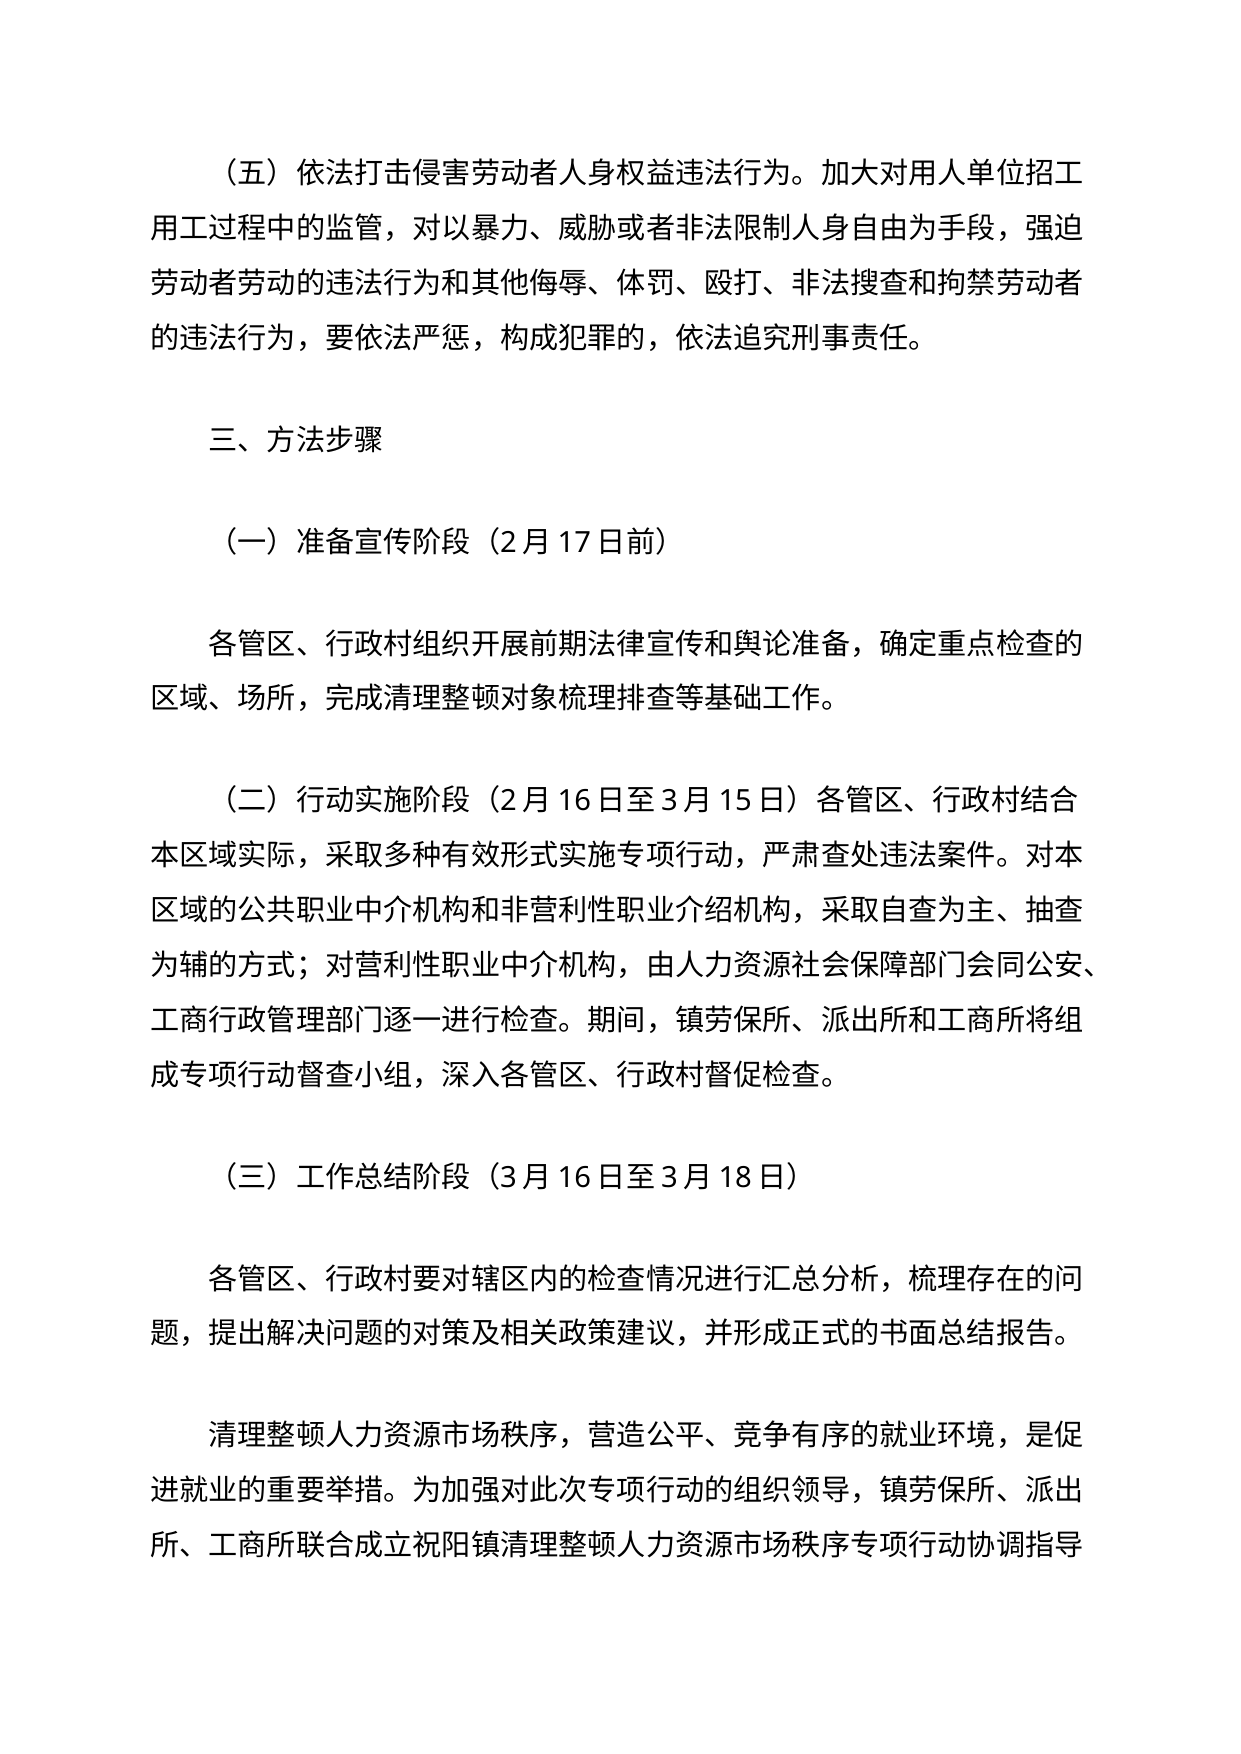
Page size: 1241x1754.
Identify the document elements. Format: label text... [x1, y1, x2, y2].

text （五）依法打击侵害劳动者人身权益违法行为。加大对用人单位招工用工过程中的监管，对以暴力、威胁或者非法限制人身自由为手段，强迫劳动者劳动的违法行为和其他侮辱、体罚、殴打、非法搜查和拘禁劳动者的违法行为，要依法严惩，构成犯罪的，依法追究刑事责任。 [150, 150, 1090, 357]
text 各管区、行政村组织开展前期法律宣传和舆论准备，确定重点检查的区域、场所，完成清理整顿对象梳理排查等基础工作。 [150, 620, 1090, 717]
text （二）行动实施阶段（2月16日至3月15日）各管区、行政村结合本区域实际，采取多种有效形式实施专项行动，严肃查处违法案件。对本区域的公共职业中介机构和非营利性职业介绍机构，采取自查为主、抽查为辅的方式；对营利性职业中介机构，由人力资源社会保障部门会同公安、工商行政管理部门逐一进行检查。期间，镇劳保所、派出所和工商所将组成专项行动督查小组，深入各管区、行政村督促检查。 [150, 777, 1090, 1094]
text （一）准备宣传阶段（2月17日前） [150, 518, 1090, 561]
text （三）工作总结阶段（3月16日至3月18日） [150, 1153, 1090, 1196]
text 各管区、行政村要对辖区内的检查情况进行汇总分析，梳理存在的问题，提出解决问题的对策及相关政策建议，并形成正式的书面总结报告。 [150, 1255, 1090, 1352]
text 三、方法步骤 [150, 416, 1090, 459]
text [150, 1412, 1090, 1564]
